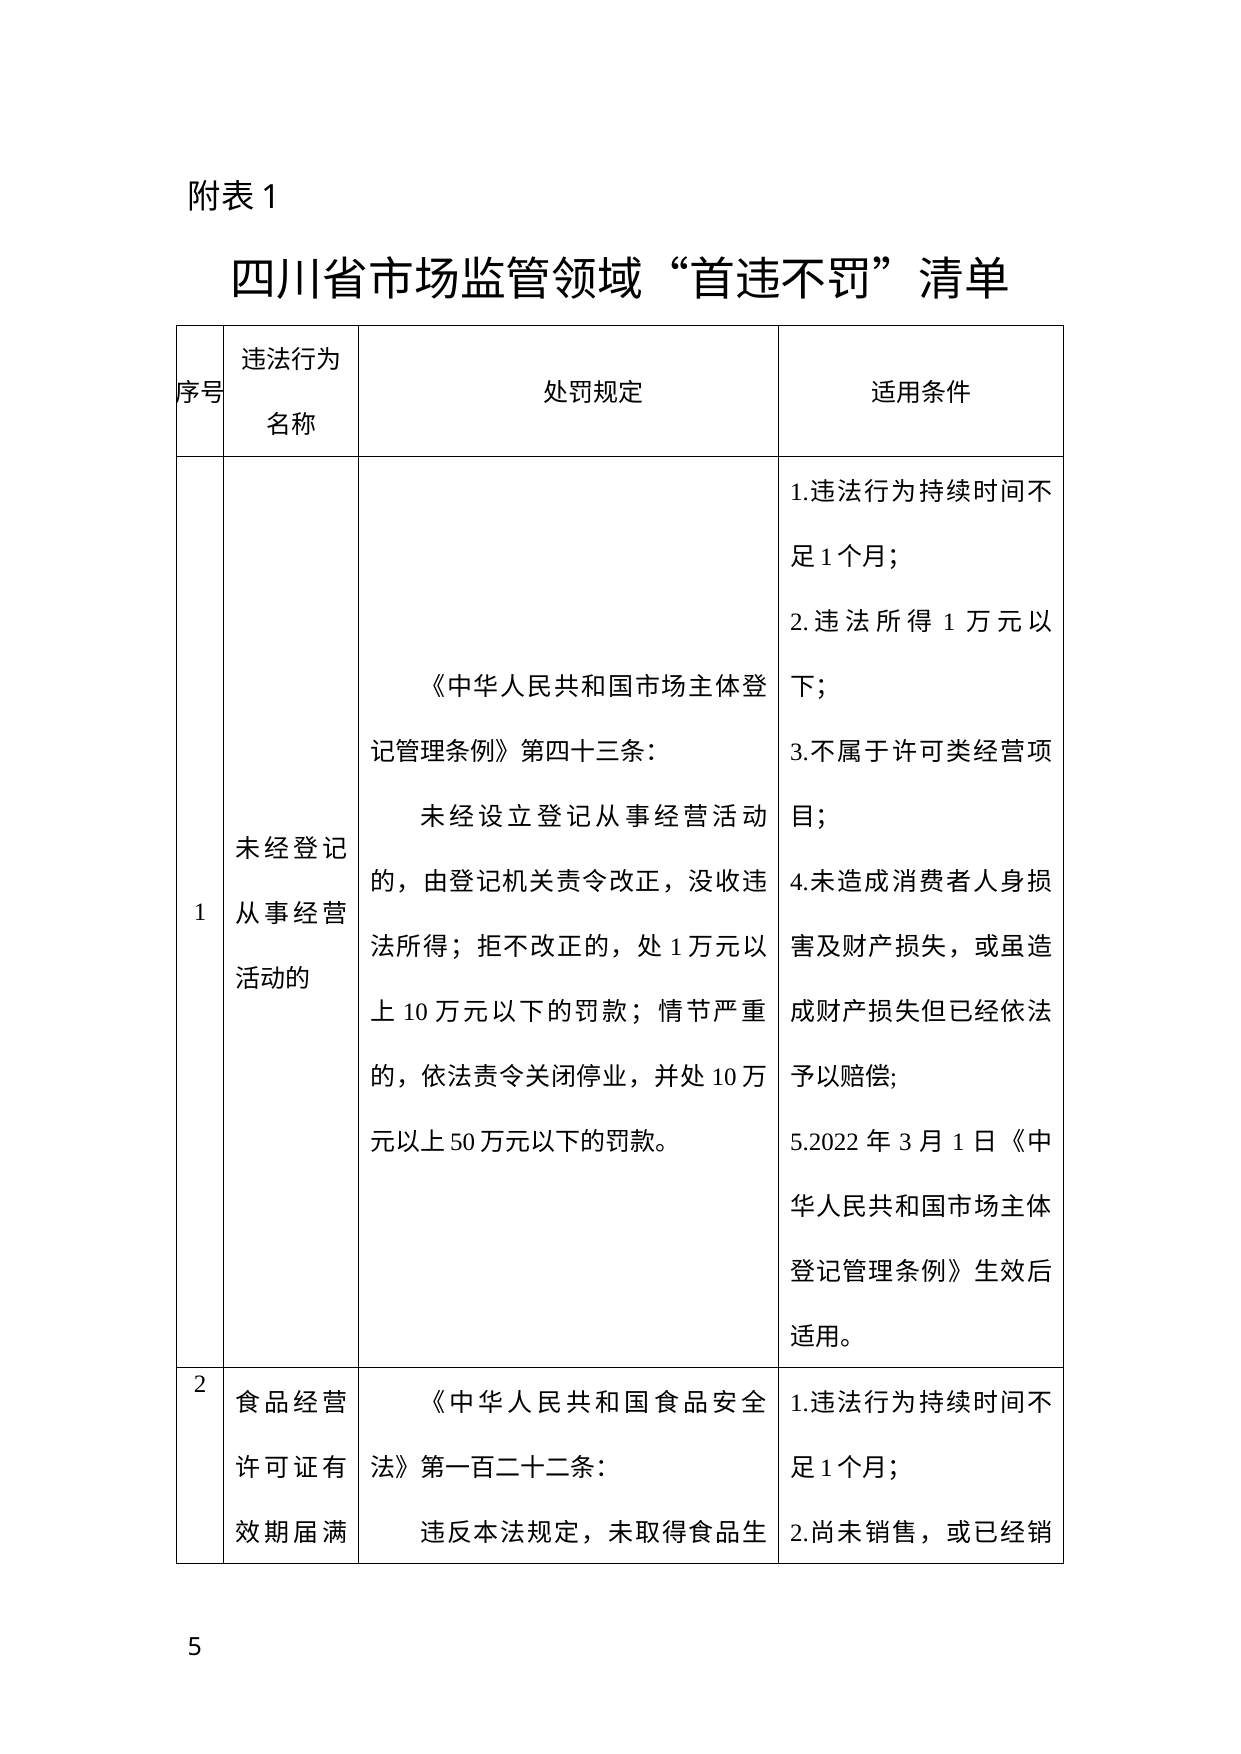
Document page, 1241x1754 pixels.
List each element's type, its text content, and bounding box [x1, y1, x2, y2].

table_cell 1.违法行为持续时间不足1个月； 2.违法所得1万元以下； 3.不属于许可类经营项目； 4.未造成消费者人身损害及财产损失，或虽造成财产损失但已经依法予以赔偿; 5.2022年3月1日《中华人民共和国市场主体登记管理条例》生效后适用。 [779, 457, 1063, 1367]
table_header 处罚规定 [359, 326, 778, 456]
text 附表1 [187, 162, 1053, 227]
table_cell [359, 1368, 778, 1563]
table_cell 未经登记从事经营活动的 [224, 457, 358, 1367]
table_cell 食品经营许可证有效期届满未延续的 [224, 1368, 358, 1563]
table_cell 《中华人民共和国市场主体登记管理条例》第四十三条： 未经设立登记从事经营活动的，由登记机关责令改正，没收违法所得；拒不改正的，处1万元以上10万元以下的罚款；情节严重的，依法责令关闭停业，并处10万元以上50万元以下的罚款。 [359, 457, 778, 1367]
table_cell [779, 1368, 1063, 1563]
table_header 序号 [177, 326, 223, 456]
table_header 违法行为名称 [224, 326, 358, 456]
table_cell 1 [177, 457, 223, 1367]
text 四川省市场监管领域“首违不罚”清单 [187, 227, 1053, 324]
table_cell 2 [177, 1368, 223, 1563]
table_header 适用条件 [779, 326, 1063, 456]
